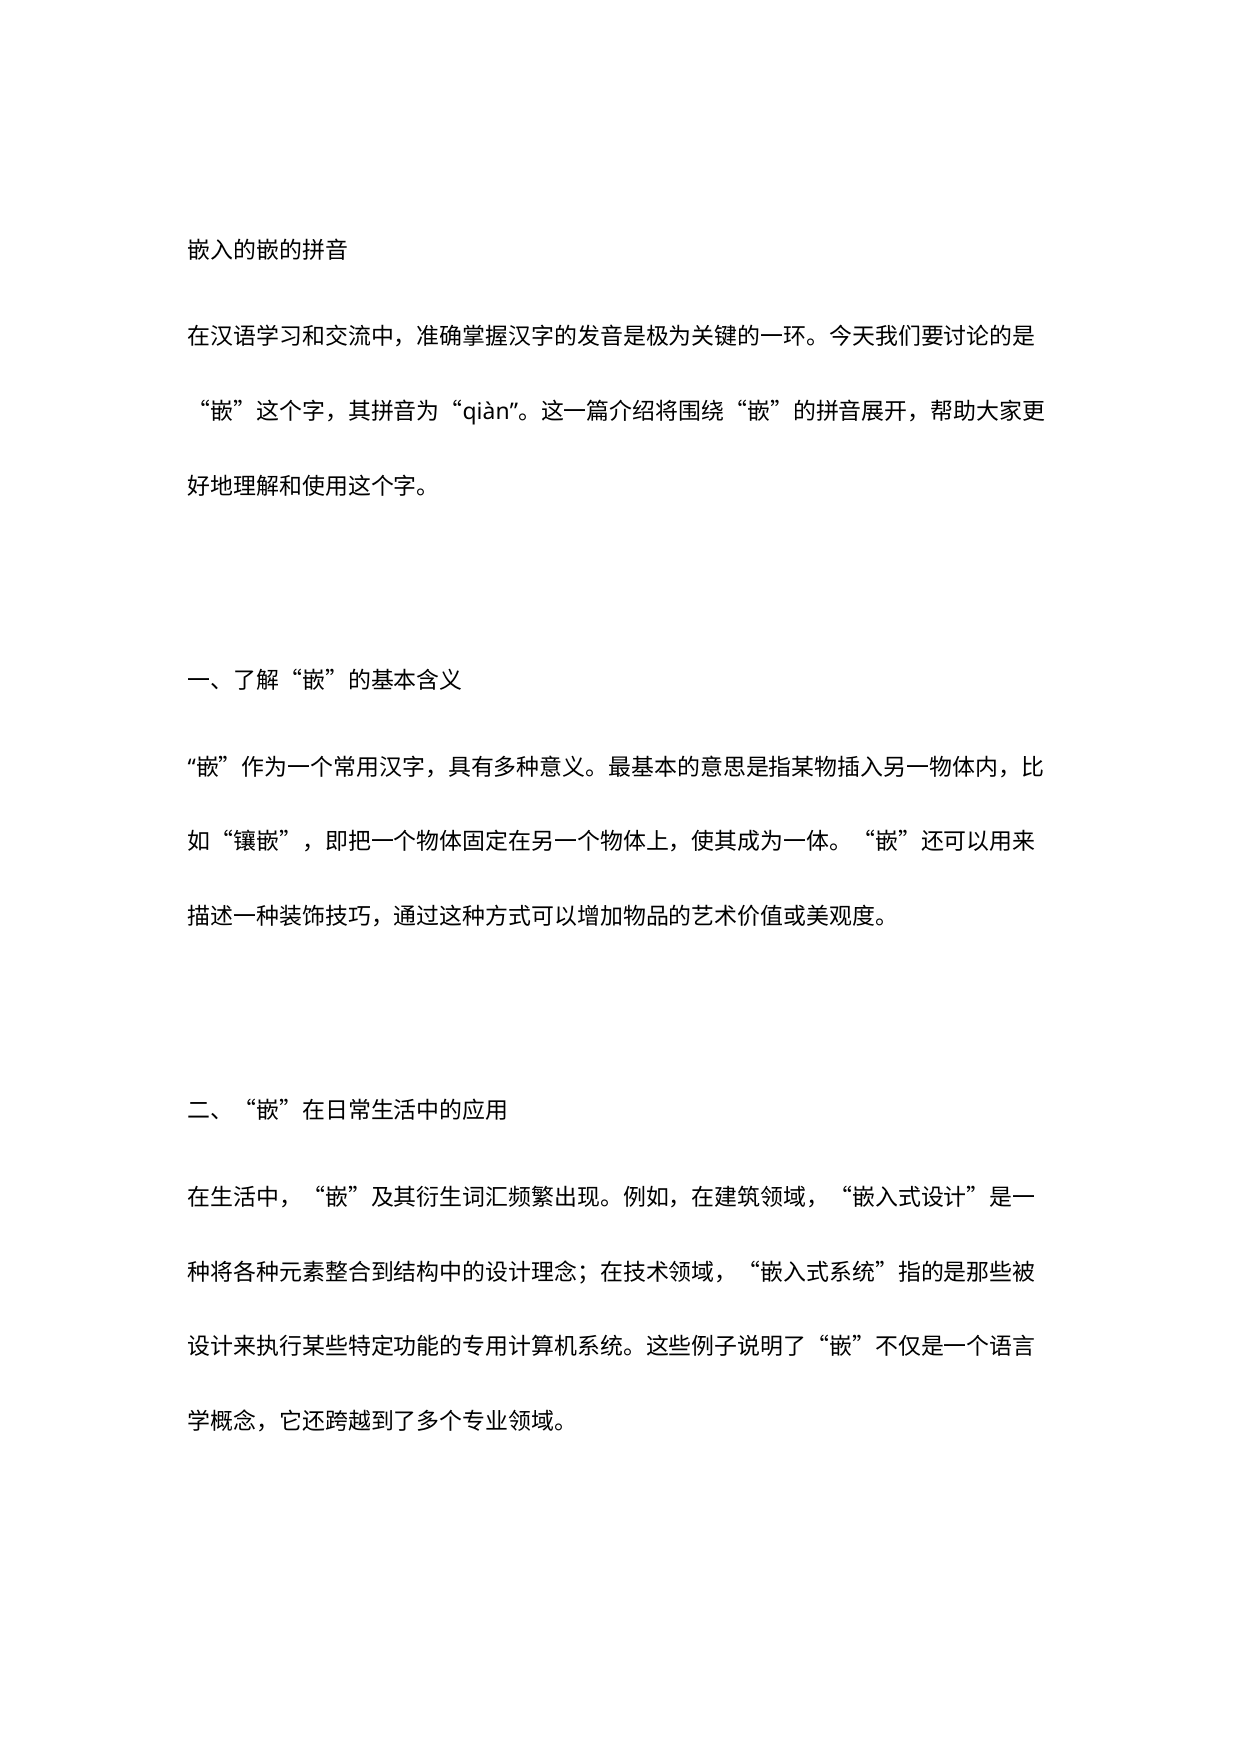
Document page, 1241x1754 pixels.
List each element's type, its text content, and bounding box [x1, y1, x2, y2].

text 在生活中，“嵌”及其衍生词汇频繁出现。例如，在建筑领域，“嵌入式设计”是一种将各种元素整合到结构中的设计理念；在技术领域，“嵌入式系统”指的是那些被设计来执行某些特定功能的专用计算机系统。这些例子说明了“嵌”不仅是一个语言学概念，它还跨越到了多个专业领域。 [187, 1163, 1053, 1452]
text 嵌入的嵌的拼音 [187, 216, 1053, 281]
text 在汉语学习和交流中，准确掌握汉字的发音是极为关键的一环。今天我们要讨论的是“嵌”这个字，其拼音为“qiàn”。这一篇介绍将围绕“嵌”的拼音展开，帮助大家更好地理解和使用这个字。 [187, 302, 1053, 517]
text 二、“嵌”在日常生活中的应用 [187, 1076, 1053, 1141]
text “嵌”作为一个常用汉字，具有多种意义。最基本的意思是指某物插入另一物体内，比如“镶嵌”，即把一个物体固定在另一个物体上，使其成为一体。“嵌”还可以用来描述一种装饰技巧，通过这种方式可以增加物品的艺术价值或美观度。 [187, 733, 1053, 947]
text 一、了解“嵌”的基本含义 [187, 646, 1053, 711]
